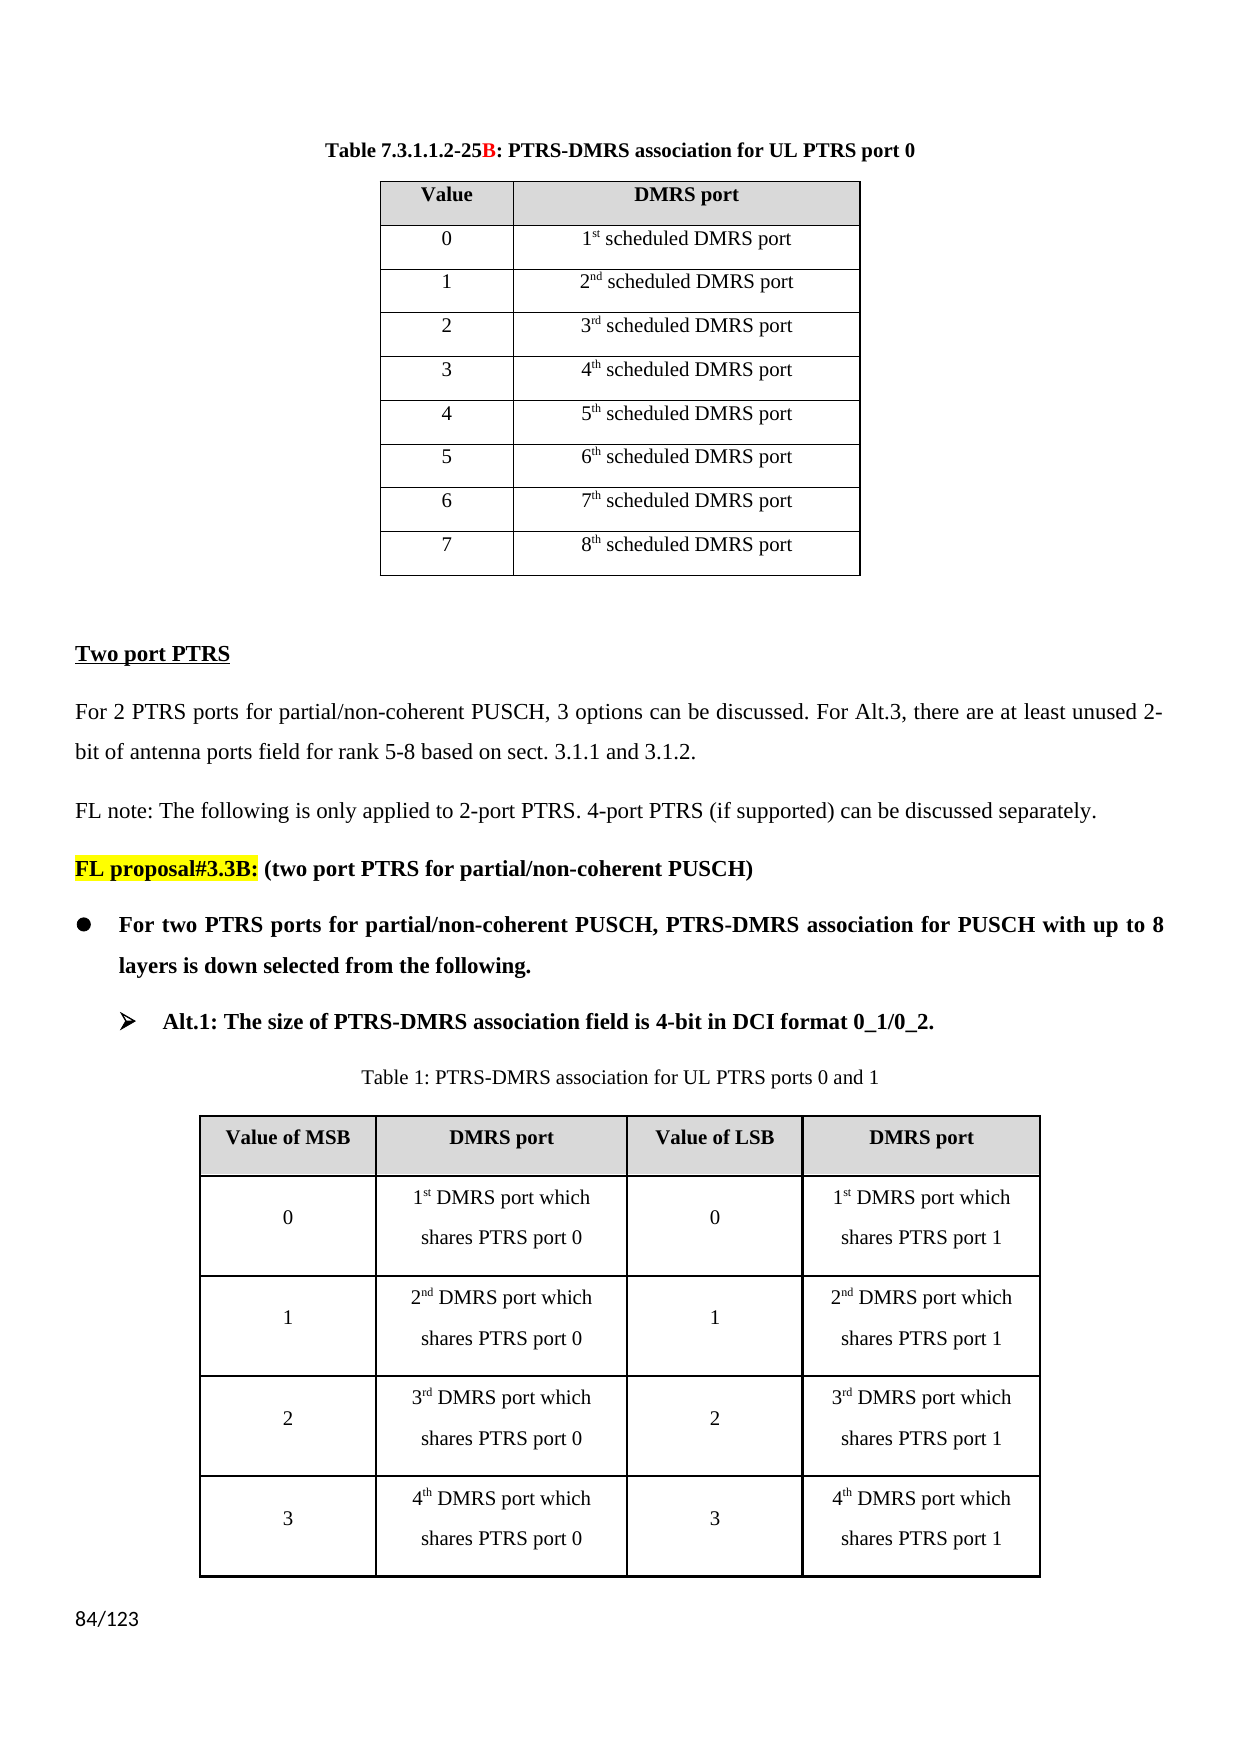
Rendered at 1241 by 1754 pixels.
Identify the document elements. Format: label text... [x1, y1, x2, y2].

table_cell 3rd DMRS port which shares PTRS port 0 [377, 1377, 626, 1475]
table_cell 1 [381, 270, 513, 312]
table_cell 5 [381, 445, 513, 487]
text Table 7.3.1.1.2-25B: PTRS-DMRS association for UL PTRS port 0 [75, 138, 1165, 162]
table_cell 8th scheduled DMRS port [514, 532, 859, 575]
table_cell 1 [201, 1277, 375, 1375]
table_cell 0 [381, 226, 513, 268]
table_header Value of MSB [201, 1117, 375, 1174]
table_header Value [381, 182, 513, 225]
table_header DMRS port [514, 182, 859, 225]
table_cell 2 [628, 1377, 801, 1475]
table_cell 2nd DMRS port which shares PTRS port 1 [804, 1277, 1039, 1375]
table_cell 1 [628, 1277, 801, 1375]
table_cell 7th scheduled DMRS port [514, 488, 859, 531]
table_cell 0 [201, 1177, 375, 1275]
text FL note: The following is only applied to 2-port PTRS. 4-port PTRS (if supported) can be discussed separately. [75, 791, 1165, 829]
table_cell 4 [381, 401, 513, 443]
text FL proposal#3.3B: (two port PTRS for partial/non-coherent PUSCH) [75, 849, 1165, 887]
table_cell 3 [201, 1477, 375, 1575]
table_cell 3rd DMRS port which shares PTRS port 1 [804, 1377, 1039, 1475]
table_cell 4th DMRS port which shares PTRS port 1 [804, 1477, 1039, 1575]
table_cell 1st DMRS port which shares PTRS port 1 [804, 1177, 1039, 1275]
list For two PTRS ports for partial/non-coherent PUSCH, PTRS-DMRS association for PUSCH with up to 8 layers is down selected from the following. [75, 906, 1165, 984]
table_cell 5th scheduled DMRS port [514, 401, 859, 443]
table_cell 3 [381, 357, 513, 400]
list Alt.1: The size of PTRS-DMRS association field is 4-bit in DCI format 0_1/0_2. [119, 1002, 1165, 1040]
table_cell 1st scheduled DMRS port [514, 226, 859, 268]
text Two port PTRS [75, 634, 1165, 672]
table_cell 6th scheduled DMRS port [514, 445, 859, 487]
table_cell 1st DMRS port which shares PTRS port 0 [377, 1177, 626, 1275]
table_cell 2nd scheduled DMRS port [514, 270, 859, 312]
table_cell 2 [381, 313, 513, 356]
table_cell 4th scheduled DMRS port [514, 357, 859, 400]
table_header Value of LSB [628, 1117, 801, 1174]
table_header DMRS port [377, 1117, 626, 1174]
table_cell 0 [628, 1177, 801, 1275]
table_header DMRS port [804, 1117, 1039, 1174]
table_cell 7 [381, 532, 513, 575]
text For 2 PTRS ports for partial/non-coherent PUSCH, 3 options can be discussed. For Alt.3, there are at least unused 2-bit of antenna ports field for rank 5-8 based on sect. 3.1.1 and 3.1.2. [75, 692, 1165, 770]
table_cell 3 [628, 1477, 801, 1575]
table_cell 2nd DMRS port which shares PTRS port 0 [377, 1277, 626, 1375]
table_cell 6 [381, 488, 513, 531]
text Table 1: PTRS-DMRS association for UL PTRS ports 0 and 1 [75, 1059, 1165, 1096]
table_cell 3rd scheduled DMRS port [514, 313, 859, 356]
table_cell 4th DMRS port which shares PTRS port 0 [377, 1477, 626, 1575]
table_cell 2 [201, 1377, 375, 1475]
